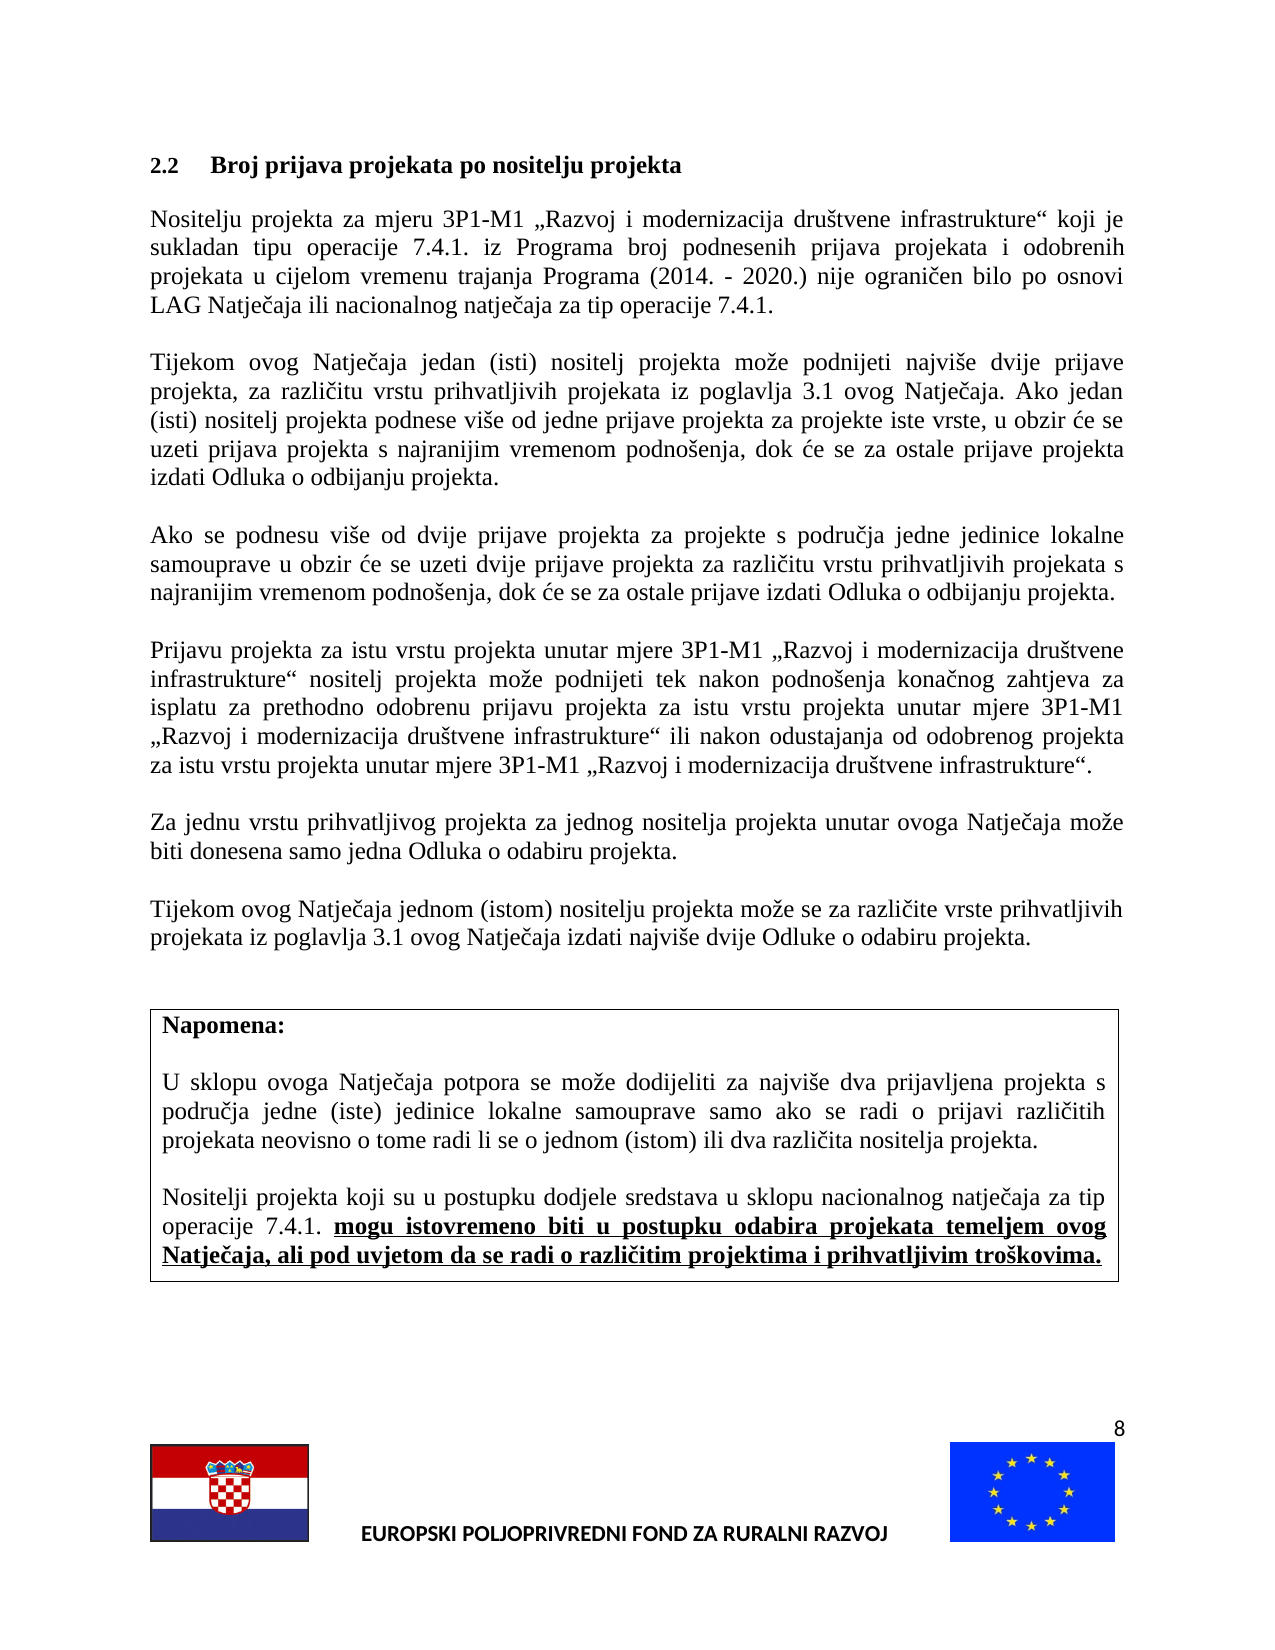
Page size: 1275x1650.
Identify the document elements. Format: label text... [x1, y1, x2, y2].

text Tijekom ovog Natječaja jednom (istom) nositelju projekta može se za različite vrste prihvatljivih projekata iz poglavlja 3.1 ovog Natječaja izdati najviše dvije Odluke o odabiru projekta. [150, 894, 1125, 951]
text Ako se podnesu više od dvije prijave projekta za projekte s područja jedne jedinice lokalne samouprave u obzir će se uzeti dvije prijave projekta za različitu vrstu prihvatljivih projekata s najranijim vremenom podnošenja, dok će se za ostale prijave izdati Odluka o odbijanju projekta. [150, 520, 1125, 606]
picture [950, 1442, 1115, 1542]
picture [150, 1444, 309, 1542]
text Za jednu vrstu prihvatljivog projekta za jednog nositelja projekta unutar ovoga Natječaja može biti donesena samo jedna Odluka o odabiru projekta. [150, 807, 1125, 865]
table_header Napomena: U sklopu ovoga Natječaja potpora se može dodijeliti za najviše dva prijavljena projekta s područja jedne (iste) jedinice lokalne samouprave samo ako se radi o prijavi različitih projekata neovisno o tome radi li se o jednom (istom) ili dva različita nositelja projekta. Nositelji projekta koji su u postupku dodjele sredstava u sklopu nacionalnog natječaja za tip operacije 7.4.1. mogu istovremeno biti u postupku odabira projekata temeljem ovog Natječaja, ali pod uvjetom da se radi o različitim projektima i prihvatljivim troškovima. [151, 1010, 1118, 1281]
text Prijavu projekta za istu vrstu projekta unutar mjere 3P1-M1 „Razvoj i modernizacija društvene infrastrukture“ nositelj projekta može podnijeti tek nakon podnošenja konačnog zahtjeva za isplatu za prethodno odobrenu prijavu projekta za istu vrstu projekta unutar mjere 3P1-M1 „Razvoj i modernizacija društvene infrastrukture“ ili nakon odustajanja od odobrenog projekta za istu vrstu projekta unutar mjere 3P1-M1 „Razvoj i modernizacija društvene infrastrukture“. [150, 635, 1125, 779]
text Tijekom ovog Natječaja jedan (isti) nositelj projekta može podnijeti najviše dvije prijave projekta, za različitu vrstu prihvatljivih projekata iz poglavlja 3.1 ovog Natječaja. Ako jedan (isti) nositelj projekta podnese više od jedne prijave projekta za projekte iste vrste, u obzir će se uzeti prijava projekta s najranijim vremenom podnošenja, dok će se za ostale prijave projekta izdati Odluka o odbijanju projekta. [150, 347, 1125, 491]
text Nositelju projekta za mjeru 3P1-M1 „Razvoj i modernizacija društvene infrastrukture“ koji je sukladan tipu operacije 7.4.1. iz Programa broj podnesenih prijava projekata i odobrenih projekata u cijelom vremenu trajanja Programa (2014. - 2020.) nije ograničen bilo po osnovi LAG Natječaja ili nacionalnog natječaja za tip operacije 7.4.1. [150, 204, 1125, 319]
subtitle Broj prijava projekata po nositelju projekta [150, 150, 1125, 179]
